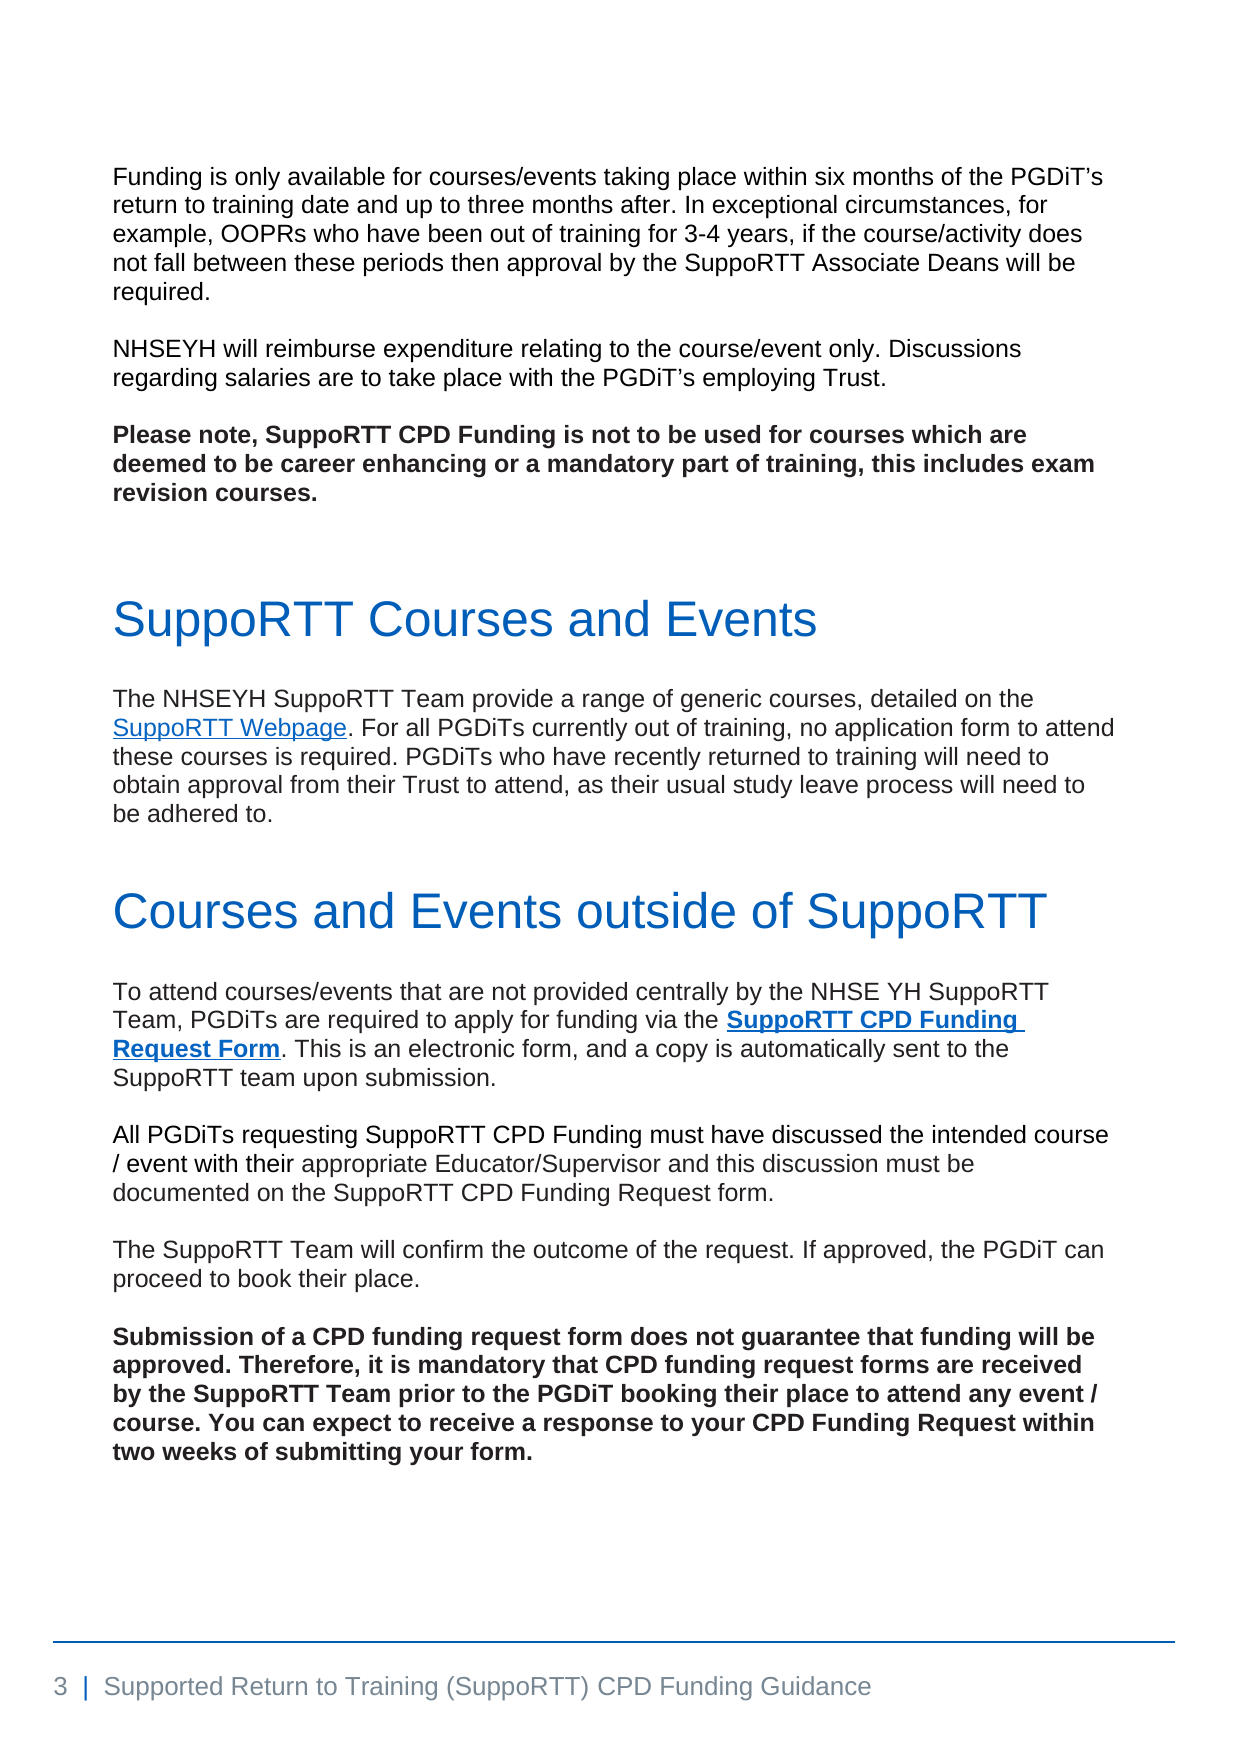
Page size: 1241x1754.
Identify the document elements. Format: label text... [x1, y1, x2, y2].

subtitle Courses and Events outside of SuppoRTT [112, 882, 1116, 939]
text The NHSEYH SuppoRTT Team provide a range of generic courses, detailed on the SuppoRTT Webpage. For all PGDiTs currently out of training, no application form to attend these courses is required. PGDiTs who have recently returned to training will need to obtain approval from their Trust to attend, as their usual study leave process will need to be adhered to. [112, 684, 1116, 828]
subtitle SuppoRTT Courses and Events [112, 589, 1116, 647]
text Submission of a CPD funding request form does not guarantee that funding will be approved. Therefore, it is mandatory that CPD funding request forms are received by the SuppoRTT Team prior to the PGDiT booking their place to attend any event / course. You can expect to receive a response to your CPD Funding Request within two weeks of submitting your form. [112, 1322, 1116, 1465]
text Please note, SuppoRTT CPD Funding is not to be used for courses which are deemed to be career enhancing or a mandatory part of training, this includes exam revision courses. [112, 420, 1116, 507]
text Funding is only available for courses/events taking place within six months of the PGDiT’s return to training date and up to three months after. In exceptional circumstances, for example, OOPRs who have been out of training for 3-4 years, if the course/activity does not fall between these periods then approval by the SuppoRTT Associate Deans will be required. [112, 162, 1116, 305]
text The SuppoRTT Team will confirm the outcome of the request. If approved, the PGDiT can proceed to book their place. [112, 1235, 1116, 1293]
text All PGDiTs requesting SuppoRTT CPD Funding must have discussed the intended course / event with their appropriate Educator/Supervisor and this discussion must be documented on the SuppoRTT CPD Funding Request form. [112, 1120, 1116, 1207]
text NHSEYH will reimburse expenditure relating to the course/event only. Discussions regarding salaries are to take place with the PGDiT’s employing Trust. [112, 334, 1116, 392]
text To attend courses/events that are not provided centrally by the NHSE YH SuppoRTT Team, PGDiTs are required to apply for funding via the SuppoRTT CPD Funding Request Form. This is an electronic form, and a copy is automatically sent to the SuppoRTT team upon submission. [112, 977, 1116, 1092]
